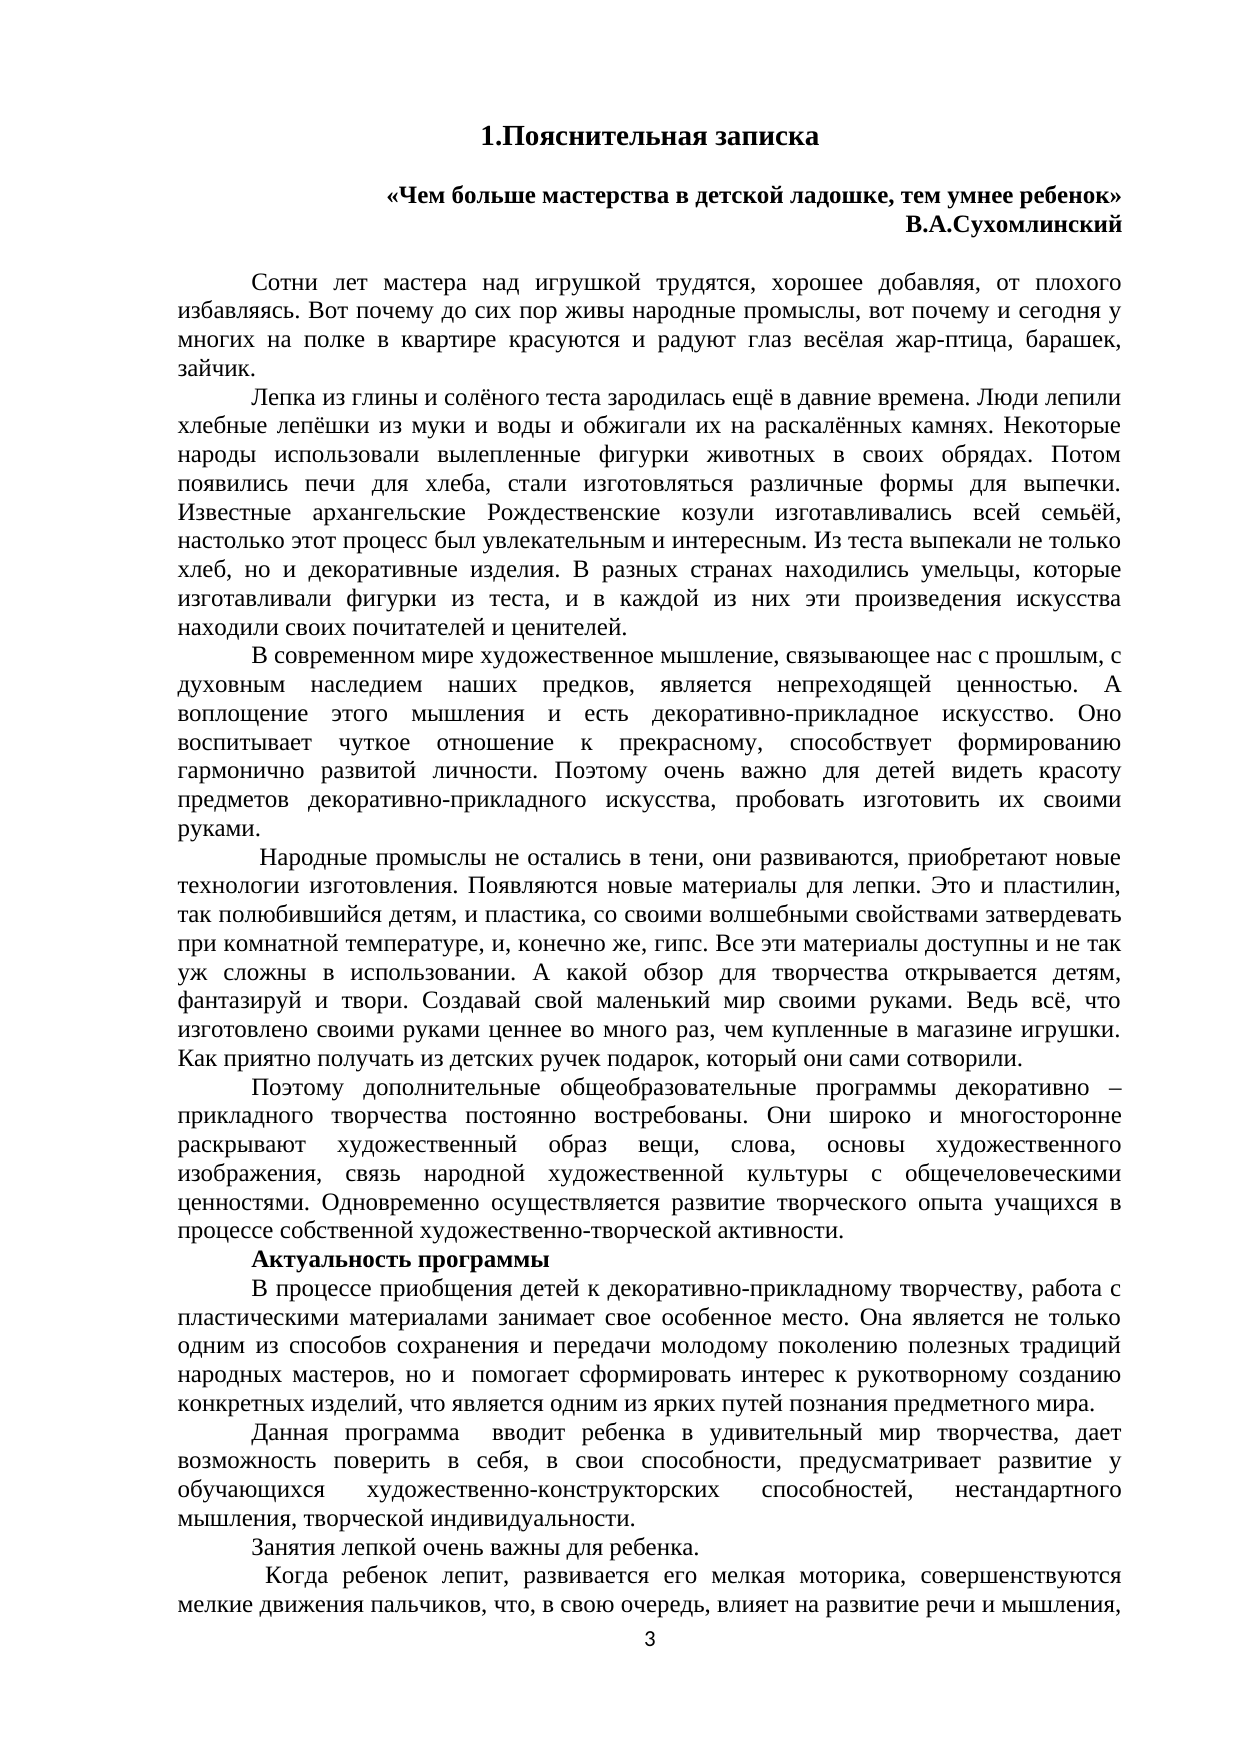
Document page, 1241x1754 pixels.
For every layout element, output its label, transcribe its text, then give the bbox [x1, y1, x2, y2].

text «Чем больше мастерства в детской ладошке, тем умнее ребенок» [177, 180, 1122, 209]
text В современном мире художественное мышление, связывающее нас с прошлым, с духовным наследием наших предков, является непреходящей ценностью. А воплощение этого мышления и есть декоративно-прикладное искусство. Оно воспитывает чуткое отношение к прекрасному, способствует формированию гармонично развитой личности. Поэтому очень важно для детей видеть красоту предметов декоративно-прикладного искусства, пробовать изготовить их своими руками. [177, 640, 1122, 842]
text Данная программа вводит ребенка в удивительный мир творчества, дает возможность поверить в себя, в свои способности, предусматривает развитие у обучающихся художественно-конструкторских способностей, нестандартного мышления, творческой индивидуальности. [177, 1417, 1122, 1532]
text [177, 1560, 1122, 1618]
text Занятия лепкой очень важны для ребенка. [177, 1532, 1122, 1560]
text Сотни лет мастера над игрушкой трудятся, хорошее добавляя, от плохого избавляясь. Вот почему до сих пор живы народные промыслы, вот почему и сегодня у многих на полке в квартире красуются и радуют глаз весёлая жар-птица, барашек, зайчик. [177, 267, 1122, 382]
text В.А.Сухомлинский [177, 209, 1122, 238]
text Поэтому дополнительные общеобразовательные программы декоративно – прикладного творчества постоянно востребованы. Они широко и многосторонне раскрывают художественный образ вещи, слова, основы художественного изображения, связь народной художественной культуры с общечеловеческими ценностями. Одновременно осуществляется развитие творческого опыта учащихся в процессе собственной художественно-творческой активности. [177, 1072, 1122, 1244]
text Лепка из глины и солёного теста зародилась ещё в давние времена. Люди лепили хлебные лепёшки из муки и воды и обжигали их на раскалённых камнях. Некоторые народы использовали вылепленные фигурки животных в своих обрядах. Потом появились печи для хлеба, стали изготовляться различные формы для выпечки. Известные архангельские Рождественские козули изготавливались всей семьёй, настолько этот процесс был увлекательным и интересным. Из теста выпекали не только хлеб, но и декоративные изделия. В разных странах находились умельцы, которые изготавливали фигурки из теста, и в каждой из них эти произведения искусства находили своих почитателей и ценителей. [177, 382, 1122, 640]
text Народные промыслы не остались в тени, они развиваются, приобретают новые технологии изготовления. Появляются новые материалы для лепки. Это и пластилин, так полюбившийся детям, и пластика, со своими волшебными свойствами затвердевать при комнатной температуре, и, конечно же, гипс. Все эти материалы доступны и не так уж сложны в использовании. А какой обзор для творчества открывается детям, фантазируй и твори. Создавай свой маленький мир своими руками. Ведь всё, что изготовлено своими руками ценнее во много раз, чем купленные в магазине игрушки. Как приятно получать из детских ручек подарок, который они сами сотворили. [177, 842, 1122, 1072]
text Актуальность программы [177, 1244, 1122, 1273]
text 1.Пояснительная записка [177, 118, 1122, 152]
text В процессе приобщения детей к декоративно-прикладному творчеству, работа с пластическими материалами занимает свое особенное место. Она является не только одним из способов сохранения и передачи молодому поколению полезных традиций народных мастеров, но и помогает сформировать интерес к рукотворному созданию конкретных изделий, что является одним из ярких путей познания предметного мира. [177, 1273, 1122, 1417]
